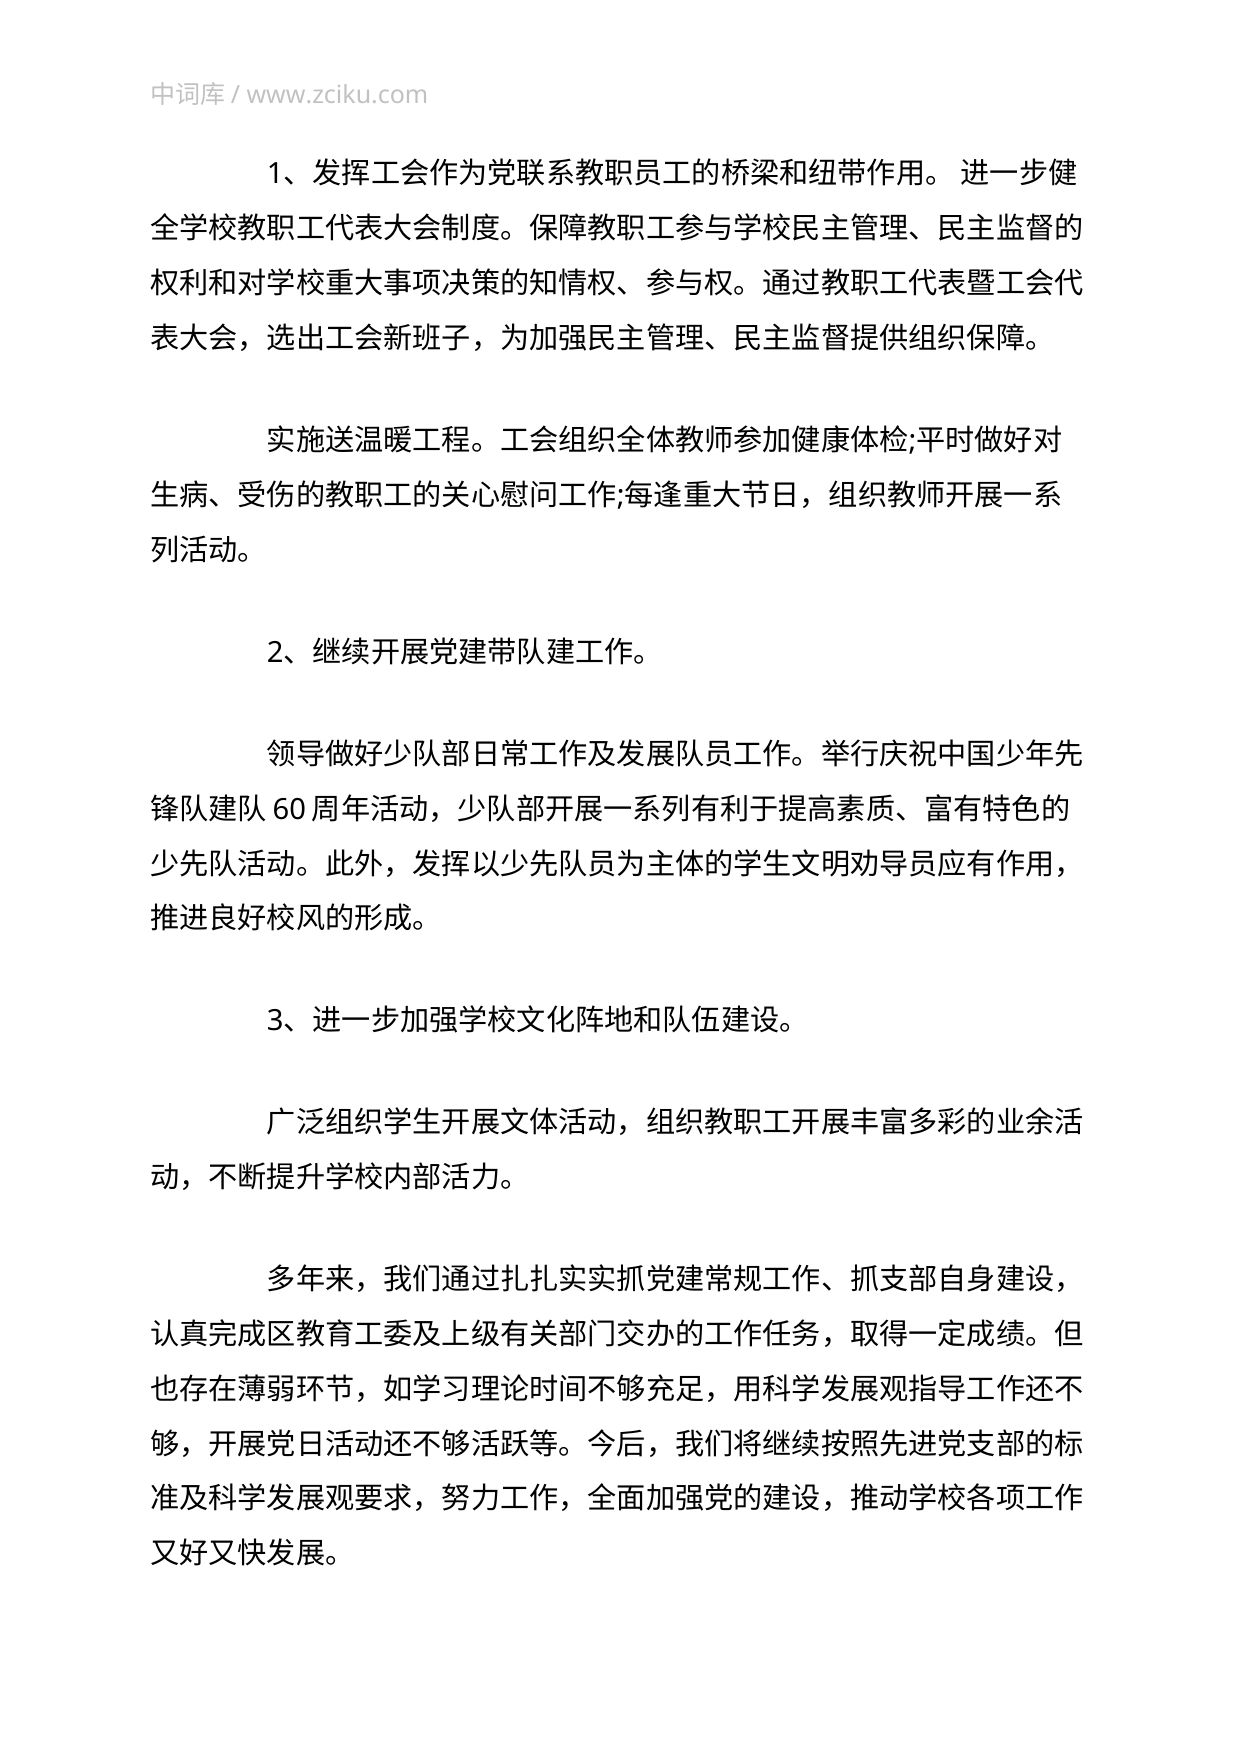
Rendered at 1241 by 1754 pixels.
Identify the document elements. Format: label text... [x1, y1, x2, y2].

text 广泛组织学生开展文体活动，组织教职工开展丰富多彩的业余活动，不断提升学校内部活力。 [150, 1099, 1090, 1196]
text 3、进一步加强学校文化阵地和队伍建设。 [150, 997, 1090, 1039]
text 领导做好少队部日常工作及发展队员工作。举行庆祝中国少年先锋队建队60周年活动，少队部开展一系列有利于提高素质、富有特色的少先队活动。此外，发挥以少先队员为主体的学生文明劝导员应有作用，推进良好校风的形成。 [150, 730, 1090, 937]
text 2、继续开展党建带队建工作。 [150, 628, 1090, 671]
text 实施送温暖工程。工会组织全体教师参加健康体检;平时做好对生病、受伤的教职工的关心慰问工作;每逢重大节日，组织教师开展一系列活动。 [150, 417, 1090, 569]
text 多年来，我们通过扎扎实实抓党建常规工作、抓支部自身建设，认真完成区教育工委及上级有关部门交办的工作任务，取得一定成绩。但也存在薄弱环节，如学习理论时间不够充足，用科学发展观指导工作还不够，开展党日活动还不够活跃等。今后，我们将继续按照先进党支部的标准及科学发展观要求，努力工作，全面加强党的建设，推动学校各项工作又好又快发展。 [150, 1256, 1090, 1572]
text 1、发挥工会作为党联系教职员工的桥梁和纽带作用。 进一步健全学校教职工代表大会制度。保障教职工参与学校民主管理、民主监督的权利和对学校重大事项决策的知情权、参与权。通过教职工代表暨工会代表大会，选出工会新班子，为加强民主管理、民主监督提供组织保障。 [150, 150, 1090, 357]
